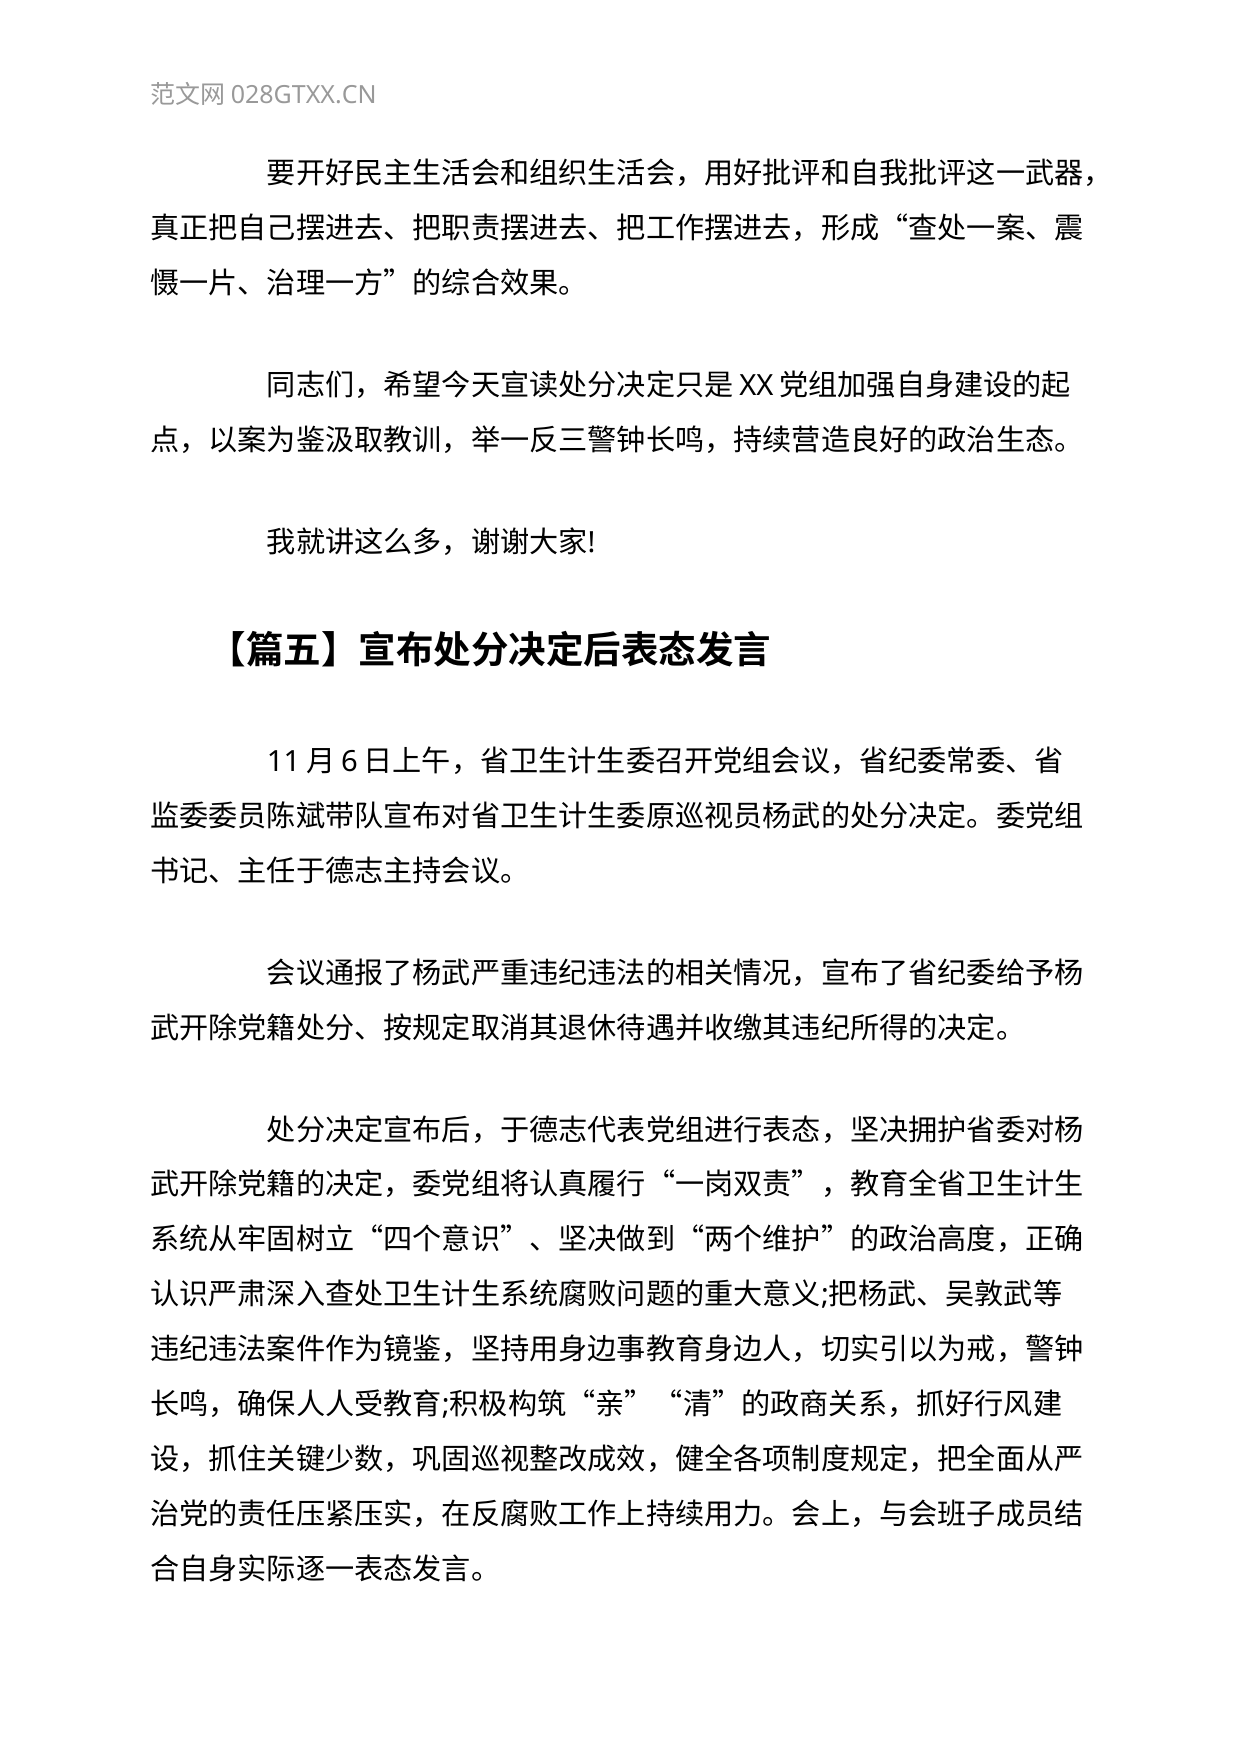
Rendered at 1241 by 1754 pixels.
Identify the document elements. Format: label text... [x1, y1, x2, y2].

text 处分决定宣布后，于德志代表党组进行表态，坚决拥护省委对杨武开除党籍的决定，委党组将认真履行“一岗双责”，教育全省卫生计生系统从牢固树立“四个意识”、坚决做到“两个维护”的政治高度，正确认识严肃深入查处卫生计生系统腐败问题的重大意义;把杨武、吴敦武等违纪违法案件作为镜鉴，坚持用身边事教育身边人，切实引以为戒，警钟长鸣，确保人人受教育;积极构筑“亲”“清”的政商关系，抓好行风建设，抓住关键少数，巩固巡视整改成效，健全各项制度规定，把全面从严治党的责任压紧压实，在反腐败工作上持续用力。会上，与会班子成员结合自身实际逐一表态发言。 [150, 1106, 1090, 1588]
text 我就讲这么多，谢谢大家! [150, 518, 1090, 561]
text 会议通报了杨武严重违纪违法的相关情况，宣布了省纪委给予杨武开除党籍处分、按规定取消其退休待遇并收缴其违纪所得的决定。 [150, 949, 1090, 1047]
text 要开好民主生活会和组织生活会，用好批评和自我批评这一武器，真正把自己摆进去、把职责摆进去、把工作摆进去，形成“查处一案、震慑一片、治理一方”的综合效果。 [150, 150, 1090, 302]
text 11月6日上午，省卫生计生委召开党组会议，省纪委常委、省监委委员陈斌带队宣布对省卫生计生委原巡视员杨武的处分决定。委党组书记、主任于德志主持会议。 [150, 738, 1090, 890]
text 同志们，希望今天宣读处分决定只是XX党组加强自身建设的起点，以案为鉴汲取教训，举一反三警钟长鸣，持续营造良好的政治生态。 [150, 362, 1090, 459]
text 【篇五】宣布处分决定后表态发言 [150, 620, 1090, 674]
